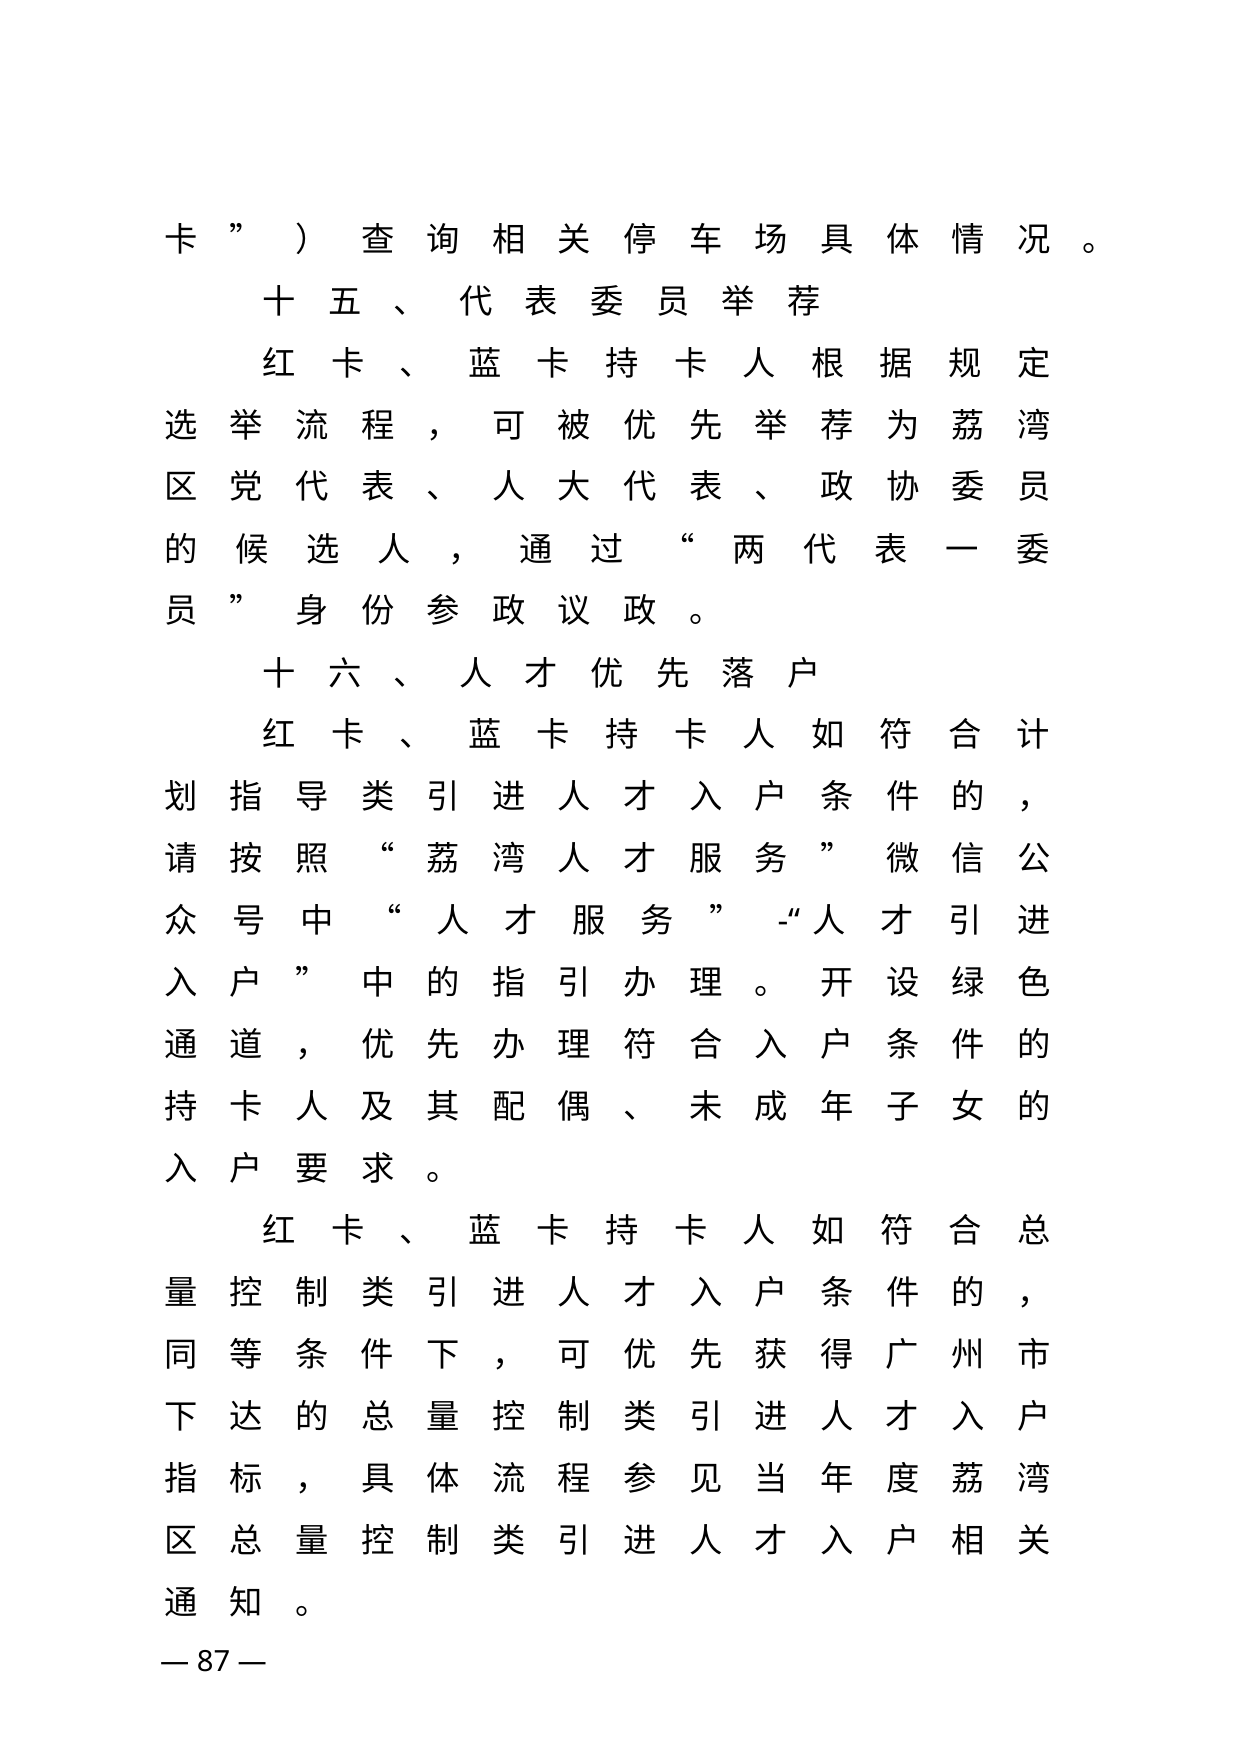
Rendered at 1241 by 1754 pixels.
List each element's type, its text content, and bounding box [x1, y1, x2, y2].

text 十六、人才优先落户 [164, 639, 1083, 701]
text 红卡、蓝卡持卡人根据规定选举流程，可被优先举荐为荔湾区党代表、人大代表、政协委员的候选人，通过“两代表一委员”身份参政议政。 [164, 329, 1083, 639]
text 红卡、蓝卡持卡人如符合计划指导类引进人才入户条件的，请按照“荔湾人才服务”微信公众号中“人才服务”-“人才引进入户”中的指引办理。开设绿色通道，优先办理符合入户条件的持卡人及其配偶、未成年子女的入户要求。 [164, 701, 1083, 1197]
text 十五、代表委员举荐 [164, 267, 1083, 329]
text 红卡、蓝卡持卡人凭荔湾英才卡在区内指定停车场可享受免费停车或折扣优惠。具体可通过“荔湾人才服务”微信公众号（点击“人才服务”-“荔湾英才卡”）查询相关停车场具体情况。 [164, 206, 1083, 267]
text 红卡、蓝卡持卡人如符合总量控制类引进人才入户条件的，同等条件下，可优先获得广州市下达的总量控制类引进人才入户指标，具体流程参见当年度荔湾区总量控制类引进人才入户相关通知。 [164, 1197, 1083, 1631]
